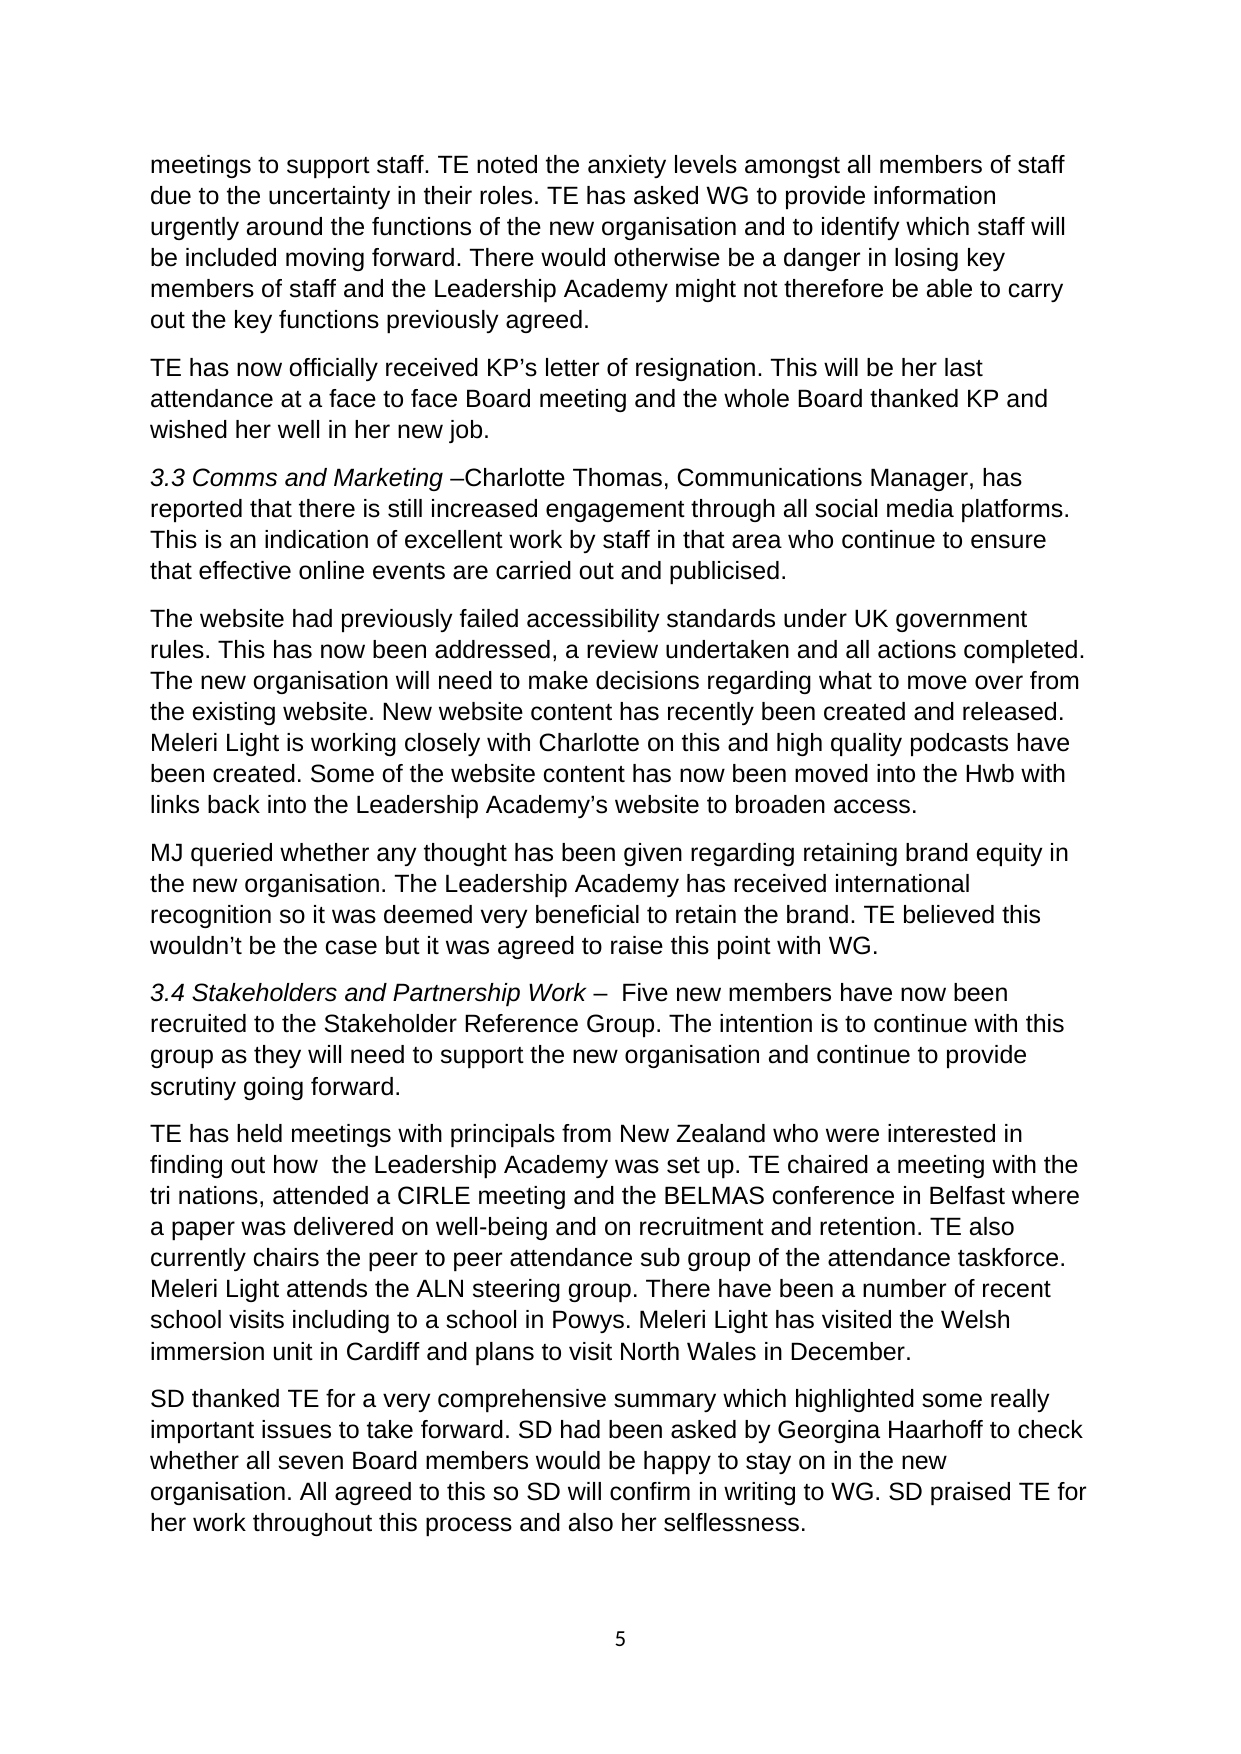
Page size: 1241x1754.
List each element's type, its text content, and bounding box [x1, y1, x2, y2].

text 3.3 Comms and Marketing –Charlotte Thomas, Communications Manager, has reported that there is still increased engagement through all social media platforms. This is an indication of excellent work by staff in that area who continue to ensure that effective online events are carried out and publicised. [150, 463, 1090, 584]
text SD thanked TE for a very comprehensive summary which highlighted some really important issues to take forward. SD had been asked by Georgina Haarhoff to check whether all seven Board members would be happy to stay on in the new organisation. All agreed to this so SD will confirm in writing to WG. SD praised TE for her work throughout this process and also her selflessness. [150, 1384, 1090, 1537]
text MJ queried whether any thought has been given regarding retaining brand equity in the new organisation. The Leadership Academy has received international recognition so it was deemed very beneficial to retain the brand. TE believed this wouldn’t be the case but it was agreed to raise this point with WG. [150, 837, 1090, 959]
text 3.4 Stakeholders and Partnership Work – Five new members have now been recruited to the Stakeholder Reference Group. The intention is to continue with this group as they will need to support the new organisation and continue to provide scrutiny going forward. [150, 978, 1090, 1100]
text TE has held meetings with principals from New Zealand who were interested in finding out how the Leadership Academy was set up. TE chaired a meeting with the tri nations, attended a CIRLE meeting and the BELMAS conference in Belfast where a paper was delivered on well-being and on recruitment and retention. TE also currently chairs the peer to peer attendance sub group of the attendance taskforce. Meleri Light attends the ALN steering group. There have been a number of recent school visits including to a school in Powys. Meleri Light has visited the Welsh immersion unit in Cardiff and plans to visit North Wales in December. [150, 1119, 1090, 1365]
text TE has now officially received KP’s letter of resignation. This will be her last attendance at a face to face Board meeting and the whole Board thanked KP and wished her well in her new job. [150, 353, 1090, 444]
text The website had previously failed accessibility standards under UK government rules. This has now been addressed, a review undertaken and all actions completed. The new organisation will need to make decisions regarding what to move over from the existing website. New website content has recently been created and released. Meleri Light is working closely with Charlotte on this and high quality podcasts have been created. Some of the website content has now been moved into the Hwb with links back into the Leadership Academy’s website to broaden access. [150, 603, 1090, 818]
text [150, 150, 1090, 334]
